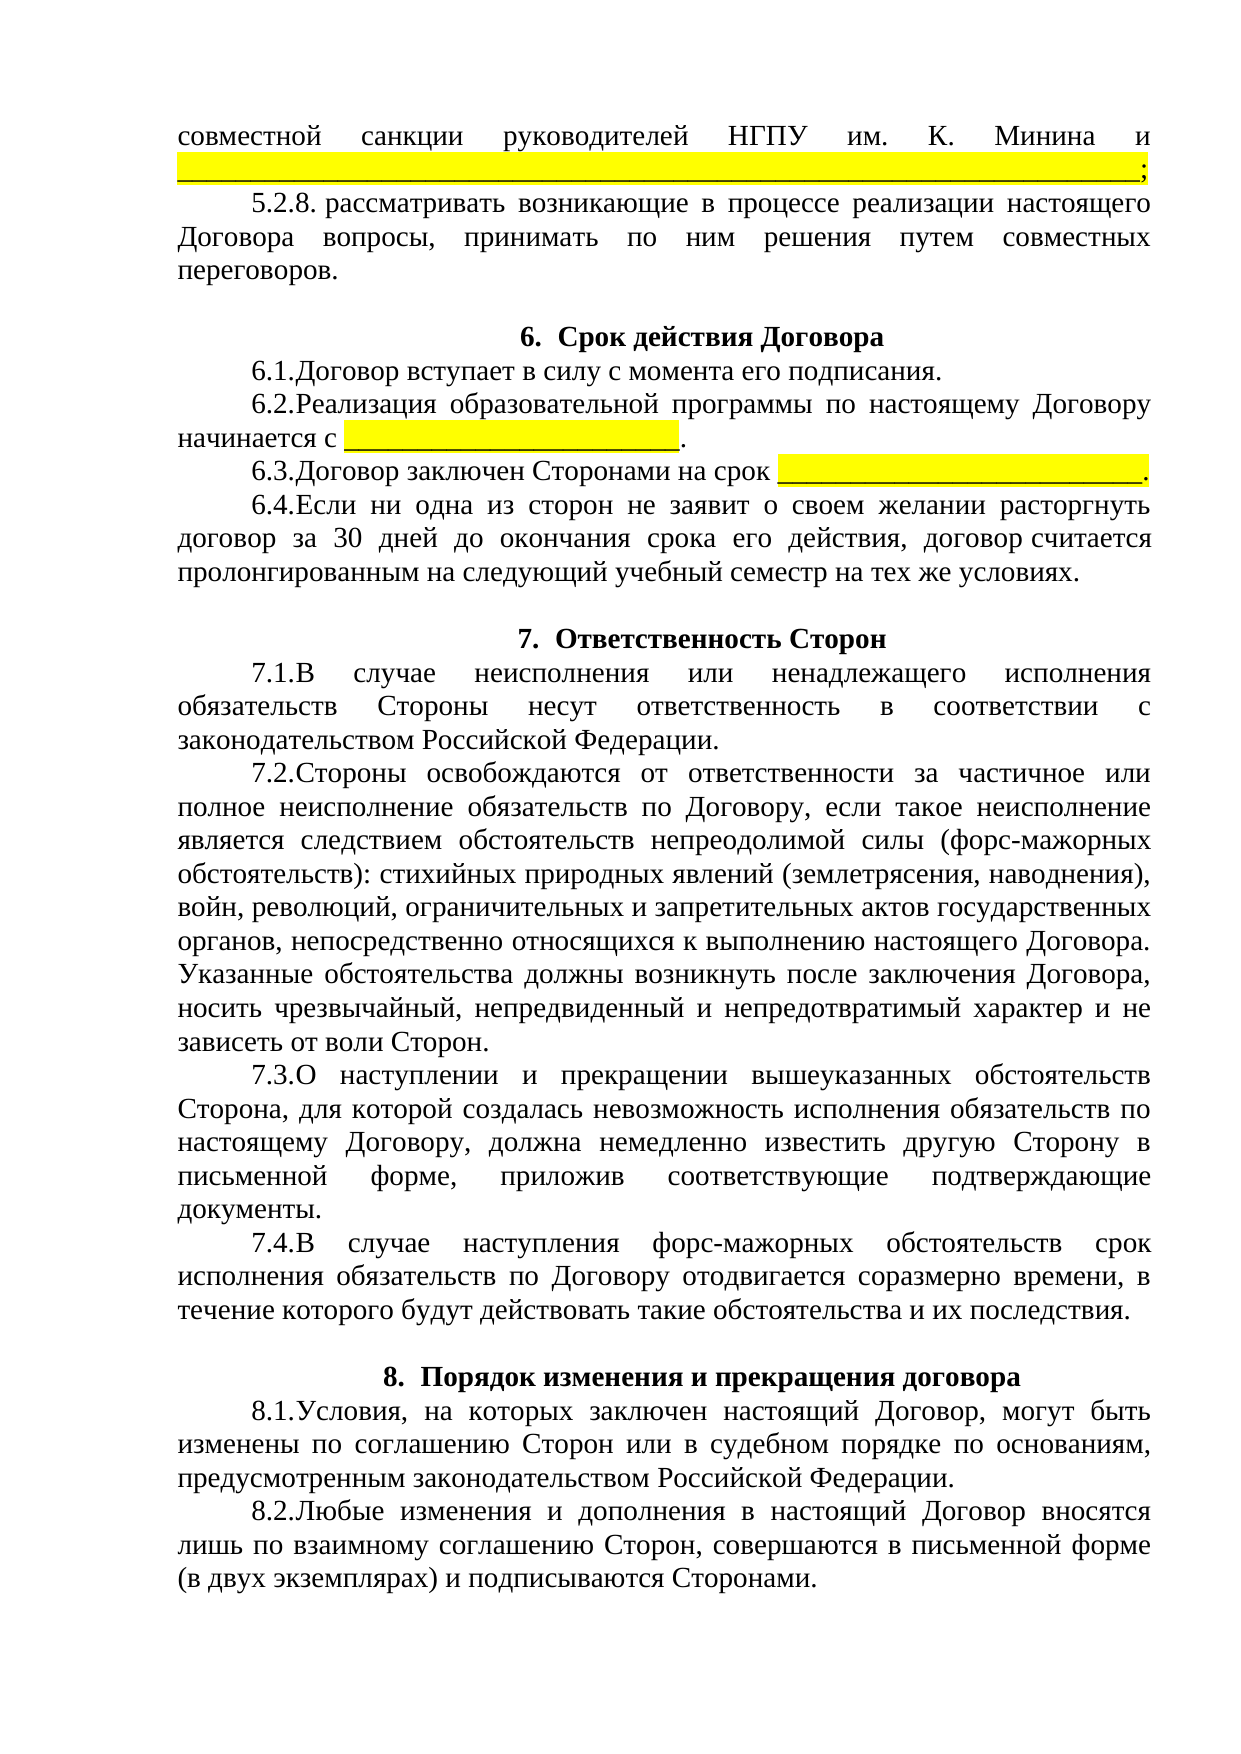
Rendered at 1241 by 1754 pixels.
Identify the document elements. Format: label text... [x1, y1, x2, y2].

list Ответственность Сторон [252, 621, 1152, 655]
list Если ни одна из сторон не заявит о своем желании расторгнуть договор за 30 дней до окончания срока его действия, договор считается пролонгированным на следующий учебный семестр на тех же условиях. [177, 487, 1152, 588]
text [177, 118, 1152, 185]
list Любые изменения и дополнения в настоящий Договор вносятся лишь по взаимному соглашению Сторон, совершаются в письменной форме (в двух экземплярах) и подписываются Сторонами. [177, 1493, 1152, 1594]
text 7.3. О наступлении и прекращении вышеуказанных обстоятельств Сторона, для которой создалась невозможность исполнения обязательств по настоящему Договору, должна немедленно известить другую Сторону в письменной форме, приложив соответствующие подтверждающие документы. [177, 1057, 1152, 1225]
text 5.2.8. рассматривать возникающие в процессе реализации настоящего Договора вопросы, принимать по ним решения путем совместных переговоров. [177, 185, 1152, 286]
list Срок действия Договора [252, 319, 1152, 353]
list Порядок изменения и прекращения договора [252, 1359, 1152, 1393]
list Реализация образовательной программы по настоящему Договору начинается с _______________________. [177, 386, 1152, 453]
text 7.1. В случае неисполнения или ненадлежащего исполнения обязательств Стороны несут ответственность в соответствии с законодательством Российской Федерации. [177, 655, 1152, 755]
list Договор вступает в силу с момента его подписания. [177, 353, 1152, 386]
text 7.4. В случае наступления форс-мажорных обстоятельств срок исполнения обязательств по Договору отодвигается соразмерно времени, в течение которого будут действовать такие обстоятельства и их последствия. [177, 1225, 1152, 1326]
list Договор заключен Сторонами на срок _________________________. [177, 453, 1152, 487]
text 7.2. Стороны освобождаются от ответственности за частичное или полное неисполнение обязательств по Договору, если такое неисполнение является следствием обстоятельств непреодолимой силы (форс-мажорных обстоятельств): стихийных природных явлений (землетрясения, наводнения), войн, революций, ограничительных и запретительных актов государственных органов, непосредственно относящихся к выполнению настоящего Договора. Указанные обстоятельства должны возникнуть после заключения Договора, носить чрезвычайный, непредвиденный и непредотвратимый характер и не зависеть от воли Сторон. [177, 755, 1152, 1057]
list Условия, на которых заключен настоящий Договор, могут быть изменены по соглашению Сторон или в судебном порядке по основаниям, предусмотренным законодательством Российской Федерации. [177, 1393, 1152, 1493]
